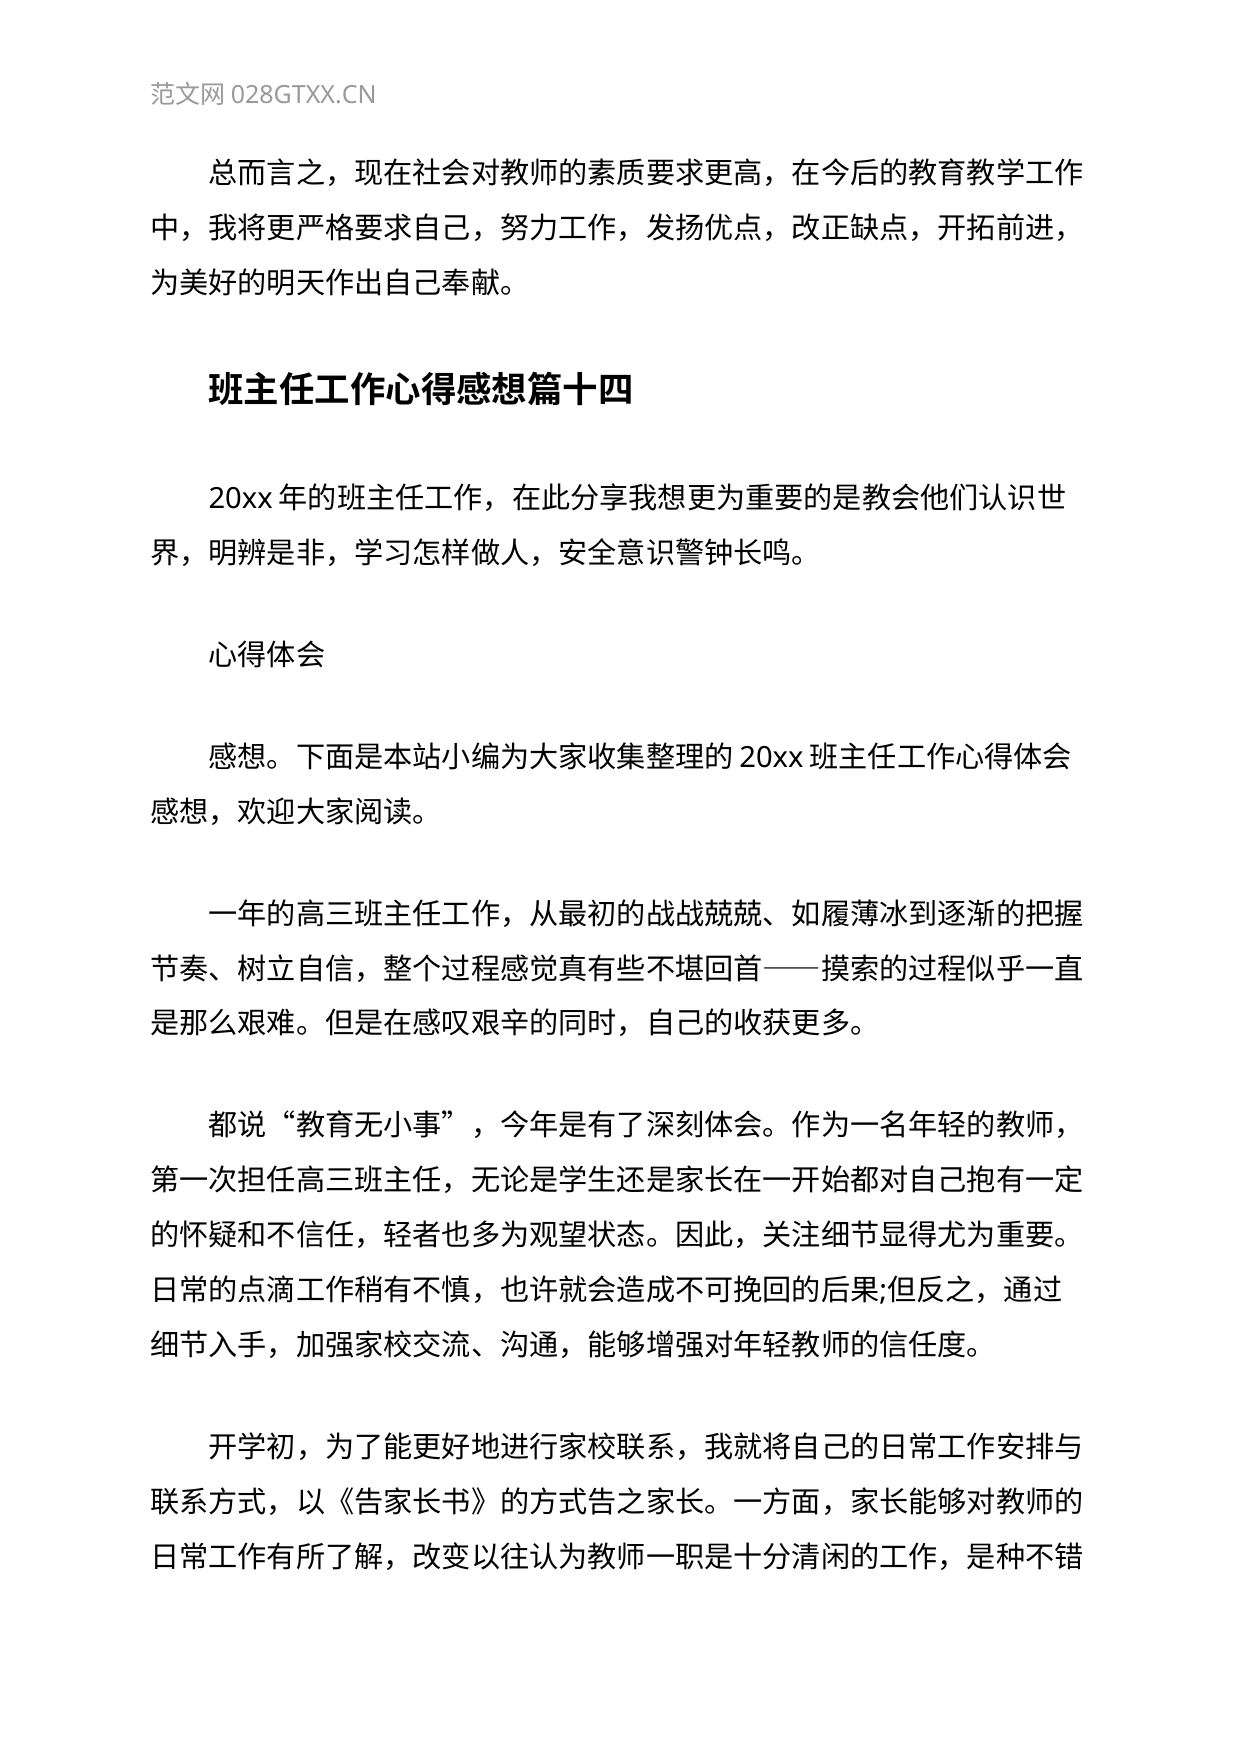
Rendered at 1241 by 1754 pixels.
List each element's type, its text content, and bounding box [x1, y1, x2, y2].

text 班主任工作心得感想篇十四 [150, 362, 1090, 413]
text 总而言之，现在社会对教师的素质要求更高，在今后的教育教学工作中，我将更严格要求自己，努力工作，发扬优点，改正缺点，开拓前进，为美好的明天作出自己奉献。 [150, 150, 1090, 302]
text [150, 1423, 1090, 1575]
text 感想。下面是本站小编为大家收集整理的20xx班主任工作心得体会感想，欢迎大家阅读。 [150, 733, 1090, 831]
text 心得体会 [150, 632, 1090, 674]
text 20xx年的班主任工作，在此分享我想更为重要的是教会他们认识世界，明辨是非，学习怎样做人，安全意识警钟长鸣。 [150, 475, 1090, 572]
text 一年的高三班主任工作，从最初的战战兢兢、如履薄冰到逐渐的把握节奏、树立自信，整个过程感觉真有些不堪回首——摸索的过程似乎一直是那么艰难。但是在感叹艰辛的同时，自己的收获更多。 [150, 890, 1090, 1042]
text 都说“教育无小事”，今年是有了深刻体会。作为一名年轻的教师，第一次担任高三班主任，无论是学生还是家长在一开始都对自己抱有一定的怀疑和不信任，轻者也多为观望状态。因此，关注细节显得尤为重要。日常的点滴工作稍有不慎，也许就会造成不可挽回的后果;但反之，通过细节入手，加强家校交流、沟通，能够增强对年轻教师的信任度。 [150, 1102, 1090, 1364]
